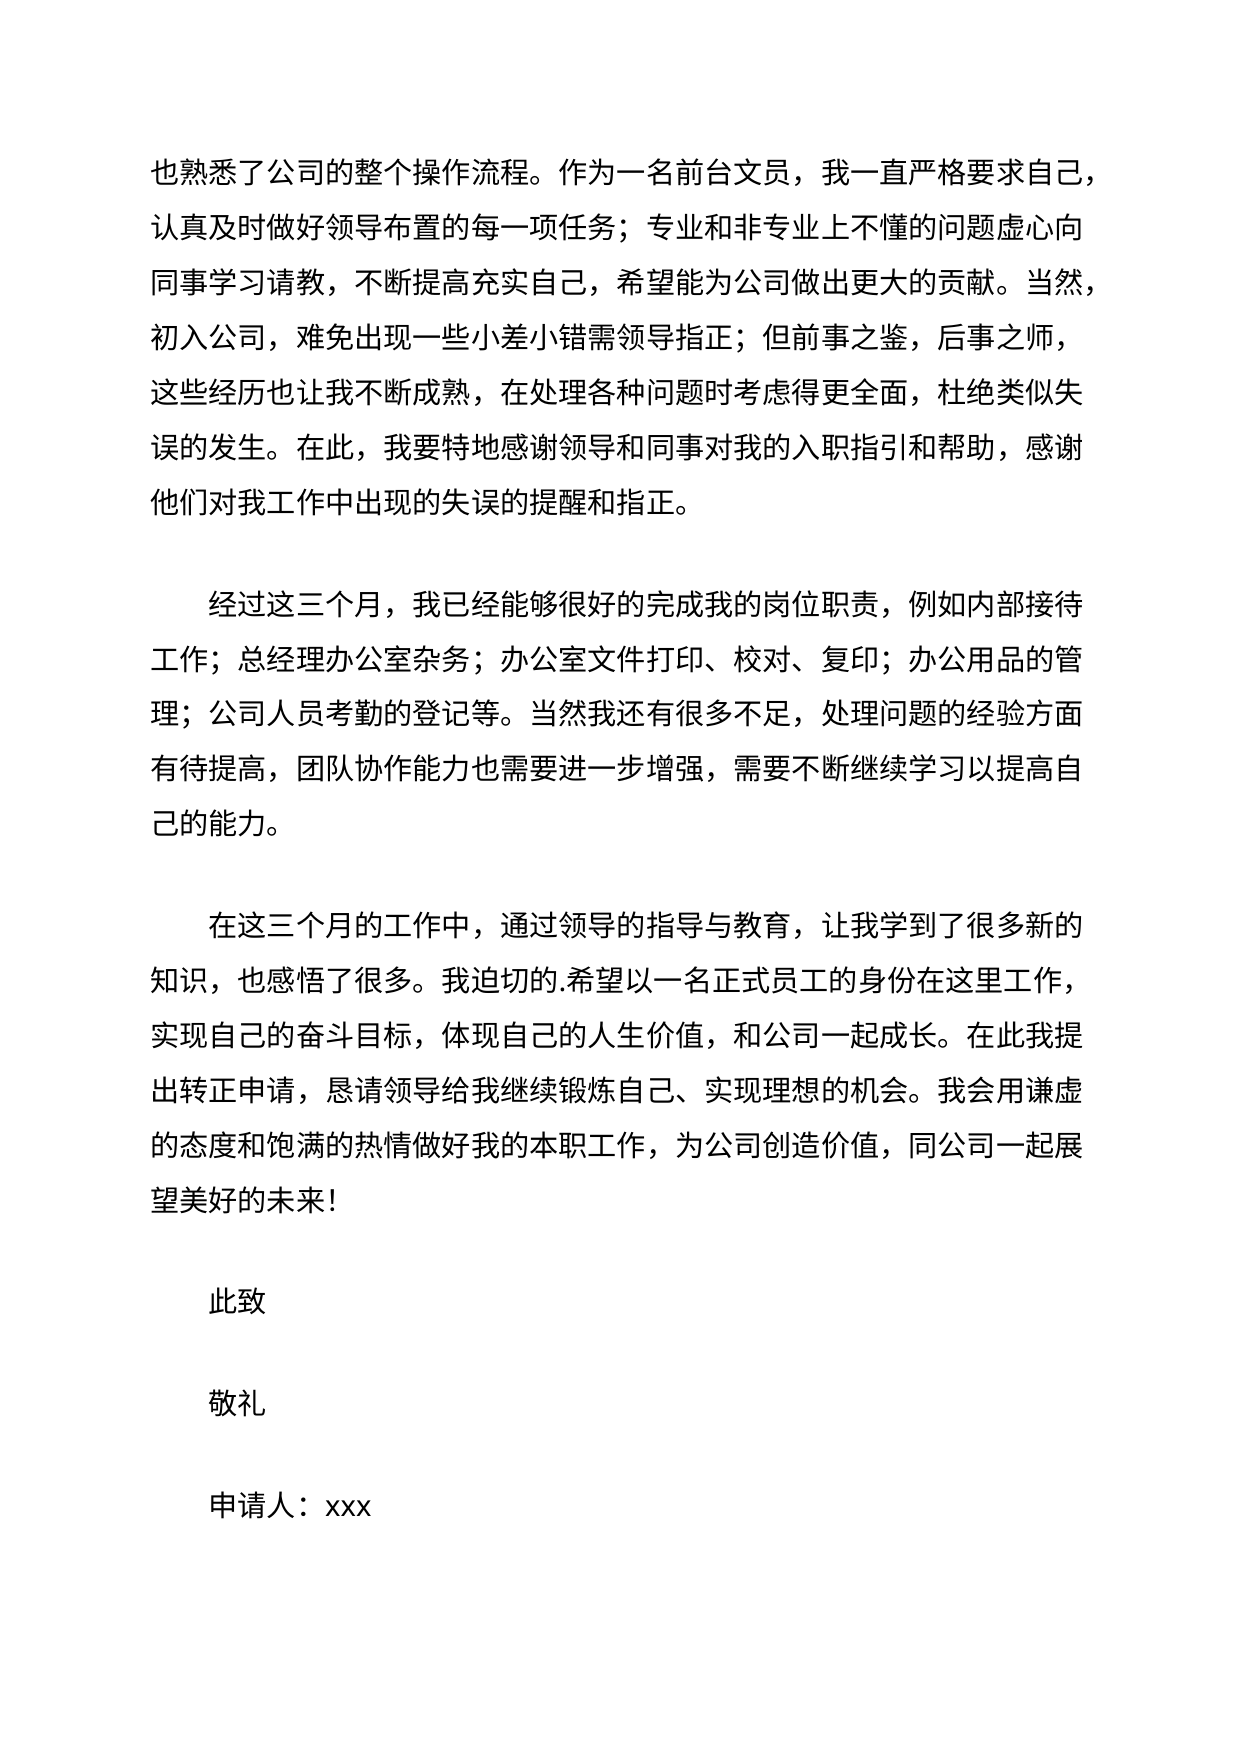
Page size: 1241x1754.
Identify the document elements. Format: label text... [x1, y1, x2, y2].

text 申请人：xxx [150, 1482, 1090, 1525]
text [150, 150, 1090, 522]
text 在这三个月的工作中，通过领导的指导与教育，让我学到了很多新的知识，也感悟了很多。我迫切的.希望以一名正式员工的身份在这里工作，实现自己的奋斗目标，体现自己的人生价值，和公司一起成长。在此我提出转正申请，恳请领导给我继续锻炼自己、实现理想的机会。我会用谦虚的态度和饱满的热情做好我的本职工作，为公司创造价值，同公司一起展望美好的未来！ [150, 902, 1090, 1219]
text 敬礼 [150, 1381, 1090, 1423]
text 此致 [150, 1279, 1090, 1321]
text 经过这三个月，我已经能够很好的完成我的岗位职责，例如内部接待工作；总经理办公室杂务；办公室文件打印、校对、复印；办公用品的管理；公司人员考勤的登记等。当然我还有很多不足，处理问题的经验方面有待提高，团队协作能力也需要进一步增强，需要不断继续学习以提高自己的能力。 [150, 581, 1090, 843]
